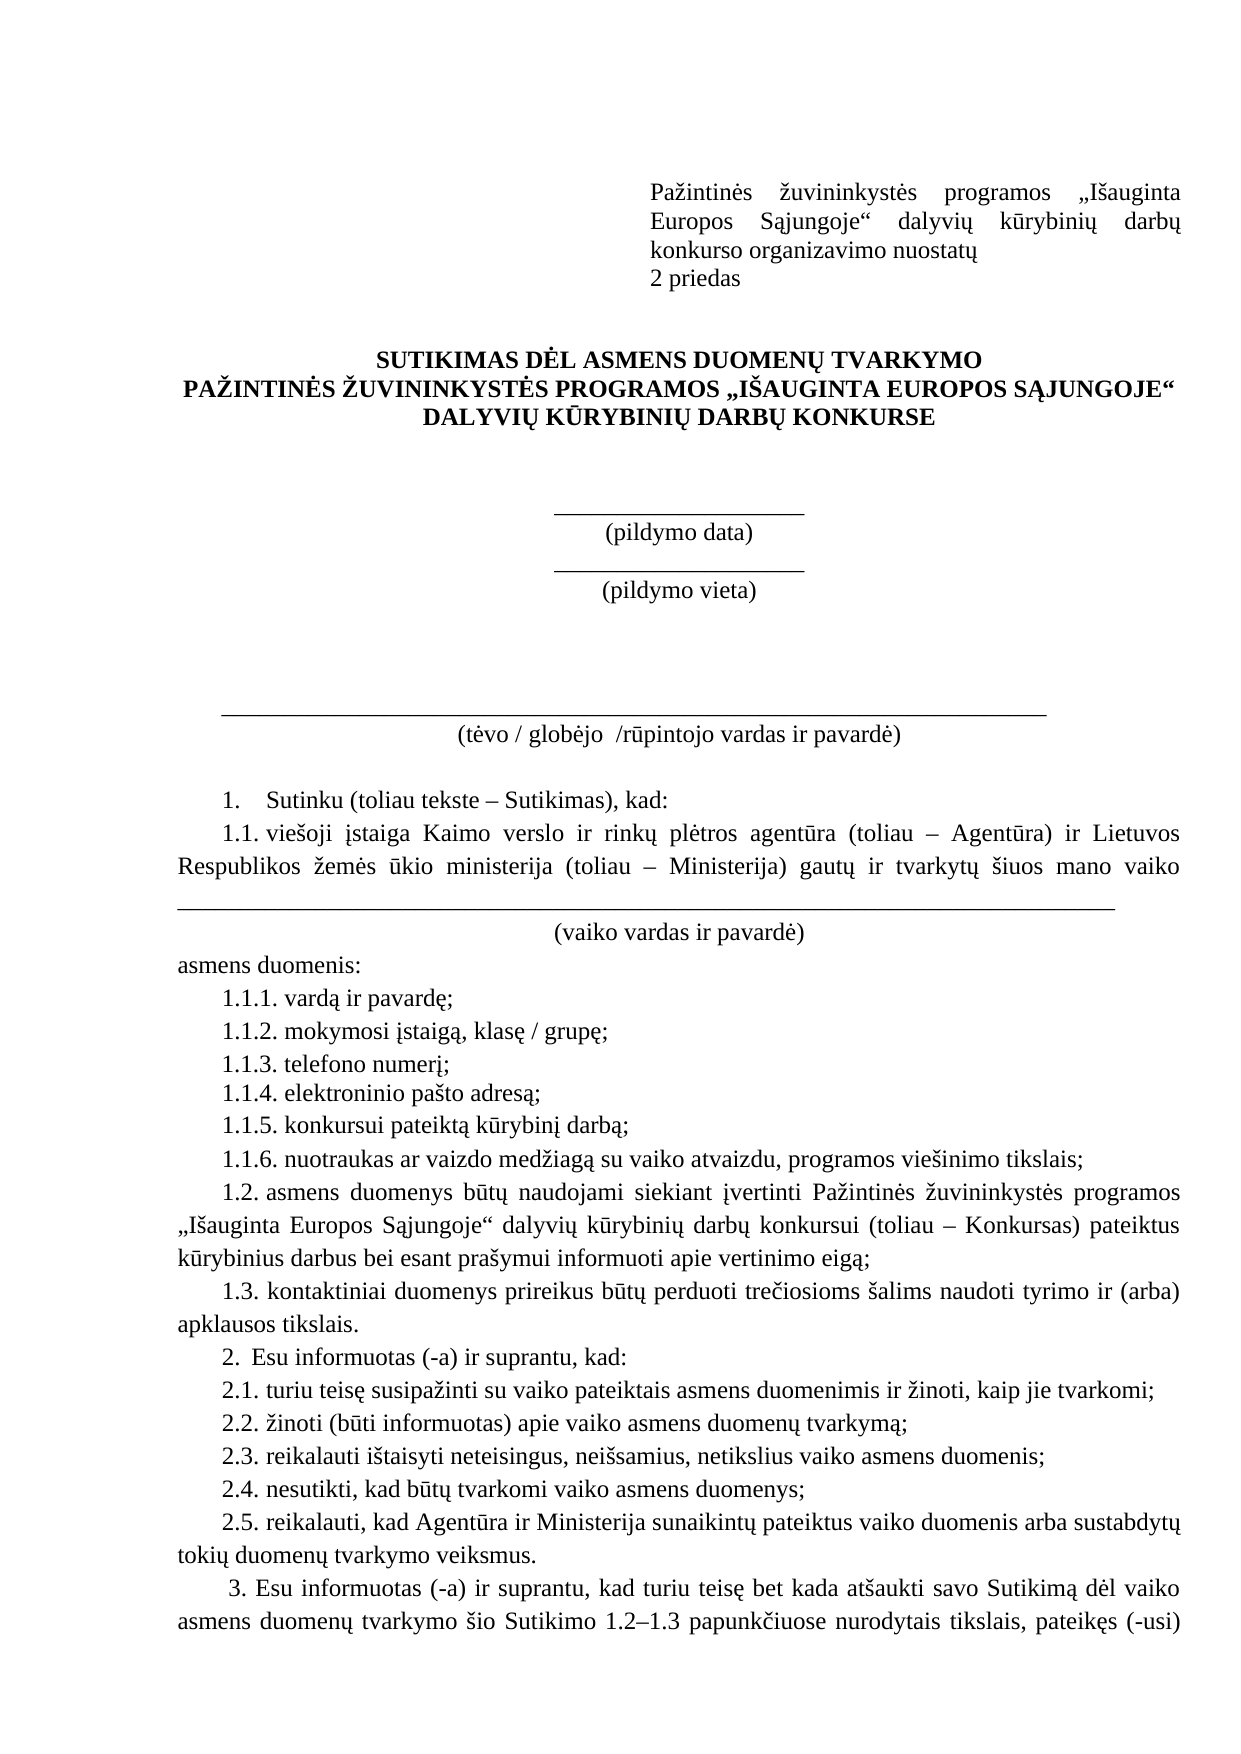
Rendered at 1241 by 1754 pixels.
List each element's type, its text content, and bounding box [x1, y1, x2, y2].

text (pildymo vieta) [177, 575, 1181, 604]
text ____________________ [177, 489, 1181, 517]
text Pažintinės žuvininkystės programos „Išauginta Europos Sąjungoje“ dalyvių kūrybinių darbų konkurso organizavimo nuostatų [650, 177, 1181, 263]
text 1.1.5. konkursui pateiktą kūrybinį darbą; [177, 1111, 1181, 1139]
text 1. Sutinku (toliau tekste – Sutikimas), kad: [177, 785, 1181, 813]
text (vaiko vardas ir pavardė) [177, 917, 1181, 946]
text 2 priedas [177, 263, 1181, 292]
text 2.2. žinoti (būti informuotas) apie vaiko asmens duomenų tvarkymą; [222, 1408, 1181, 1437]
text 2. Esu informuotas (-a) ir suprantu, kad: [215, 1342, 1181, 1371]
text 2.5. reikalauti, kad Agentūra ir Ministerija sunaikintų pateiktus vaiko duomenis arba sustabdytų tokių duomenų tvarkymo veiksmus. [177, 1507, 1181, 1569]
text __________________________________________________________________ [177, 690, 1181, 719]
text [177, 1573, 1181, 1635]
text SUTIKIMAS DĖL ASMENS DUOMENŲ TVARKYMO [177, 345, 1181, 374]
text 1.1.3. telefono numerį; [177, 1049, 1181, 1078]
text 1.1.2. mokymosi įstaigą, klasę / grupę; [177, 1016, 1181, 1044]
text 1.1. viešoji įstaiga Kaimo verslo ir rinkų plėtros agentūra (toliau – Agentūra) ir Lietuvos Respublikos žemės ūkio ministerija (toliau – Ministerija) gautų ir tvarkytų šiuos mano vaiko ___________________________________________________________________________ [177, 818, 1181, 912]
text (pildymo data) [177, 517, 1181, 546]
text 1.1.1. vardą ir pavardę; [177, 983, 1181, 1012]
text PAŽINTINĖS ŽUVININKYSTĖS PROGRAMOS „IŠAUGINTA EUROPOS SĄJUNGOJE“ DALYVIŲ KŪRYBINIŲ DARBŲ KONKURSE [177, 374, 1181, 431]
text 1.1.4. elektroninio pašto adresą; [177, 1078, 1181, 1106]
text 1.2. asmens duomenys būtų naudojami siekiant įvertinti Pažintinės žuvininkystės programos „Išauginta Europos Sąjungoje“ dalyvių kūrybinių darbų konkursui (toliau – Konkursas) pateiktus kūrybinius darbus bei esant prašymui informuoti apie vertinimo eigą; [177, 1177, 1181, 1271]
text (tėvo / globėjo /rūpintojo vardas ir pavardė) [177, 719, 1181, 747]
text ____________________ [177, 546, 1181, 575]
text 1.1.6. nuotraukas ar vaizdo medžiagą su vaiko atvaizdu, programos viešinimo tikslais; [177, 1144, 1181, 1172]
text 2.3. reikalauti ištaisyti neteisingus, neišsamius, netikslius vaiko asmens duomenis; [222, 1441, 1181, 1469]
text 2.1. turiu teisę susipažinti su vaiko pateiktais asmens duomenimis ir žinoti, kaip jie tvarkomi; [177, 1375, 1181, 1403]
text asmens duomenis: [177, 950, 1181, 978]
text 2.4. nesutikti, kad būtų tvarkomi vaiko asmens duomenys; [177, 1474, 1181, 1503]
text 1.3. kontaktiniai duomenys prireikus būtų perduoti trečiosioms šalims naudoti tyrimo ir (arba) apklausos tikslais. [177, 1276, 1181, 1337]
